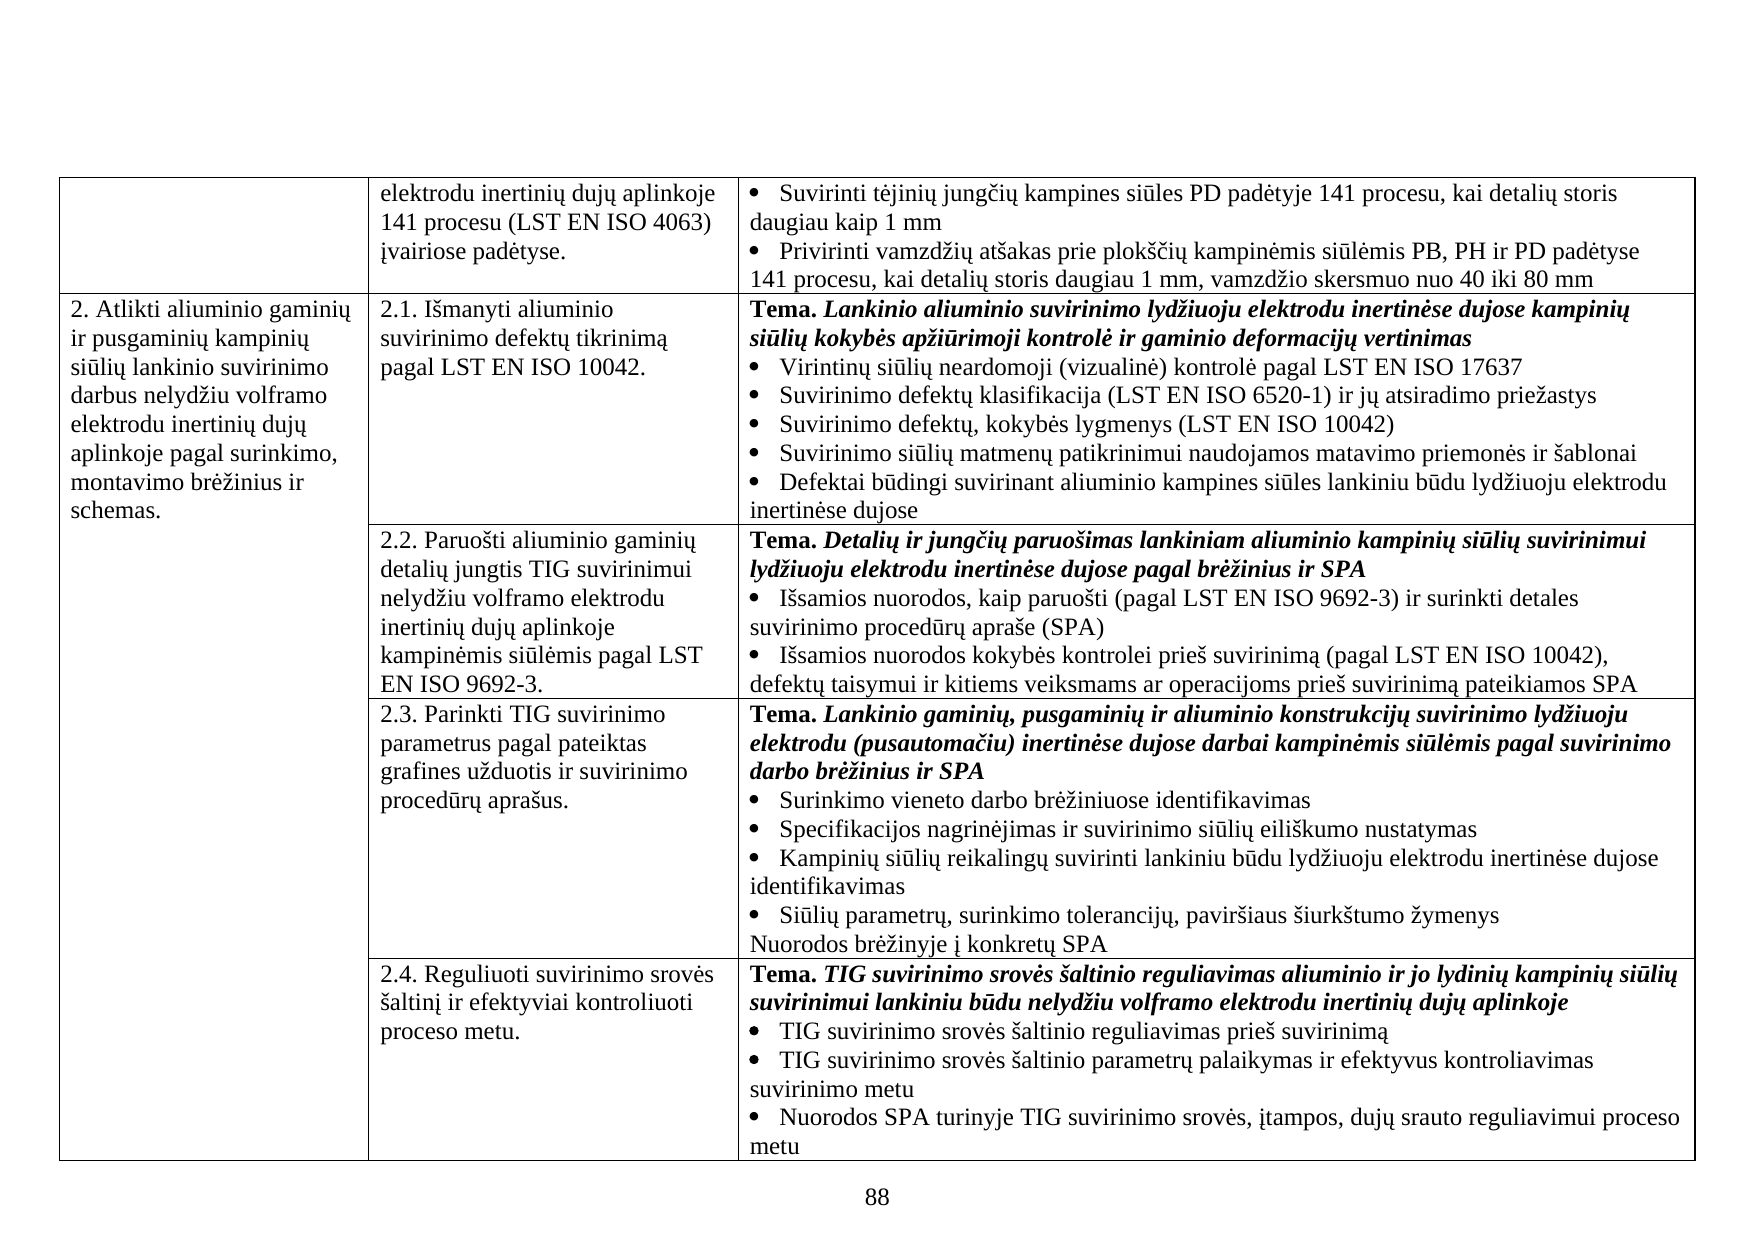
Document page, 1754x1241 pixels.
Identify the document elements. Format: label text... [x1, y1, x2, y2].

table_cell 2.3. Parinkti TIG suvirinimo parametrus pagal pateiktas grafines užduotis ir suvirinimo procedūrų aprašus. [369, 699, 738, 958]
table_cell Tema. Lankinio aliuminio suvirinimo lydžiuoju elektrodu inertinėse dujose kampinių siūlių kokybės apžiūrimoji kontrolė ir gaminio deformacijų vertinimas Virintinų siūlių neardomoji (vizualinė) kontrolė pagal LST EN ISO 17637 Suvirinimo defektų klasifikacija (LST EN ISO 6520-1) ir jų atsiradimo priežastys Suvirinimo defektų, kokybės lygmenys (LST EN ISO 10042) Suvirinimo siūlių matmenų patikrinimui naudojamos matavimo priemonės ir šablonai Defektai būdingi suvirinant aliuminio kampines siūles lankiniu būdu lydžiuoju elektrodu inertinėse dujose [739, 294, 1694, 524]
table_cell 2. Atlikti aliuminio gaminių ir pusgaminių kampinių siūlių lankinio suvirinimo darbus nelydžiu volframo elektrodu inertinių dujų aplinkoje pagal surinkimo, montavimo brėžinius ir schemas. [60, 294, 368, 1160]
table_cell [739, 178, 1694, 293]
table_cell 2.1. Išmanyti aliuminio suvirinimo defektų tikrinimą pagal LST EN ISO 10042. [369, 294, 738, 524]
table_cell Tema. Detalių ir jungčių paruošimas lankiniam aliuminio kampinių siūlių suvirinimui lydžiuoju elektrodu inertinėse dujose pagal brėžinius ir SPA Išsamios nuorodos, kaip paruošti (pagal LST EN ISO 9692-3) ir surinkti detales suvirinimo procedūrų apraše (SPA) Išsamios nuorodos kokybės kontrolei prieš suvirinimą (pagal LST EN ISO 10042), defektų taisymui ir kitiems veiksmams ar operacijoms prieš suvirinimą pateikiamos SPA [739, 525, 1694, 698]
table_cell Tema. Lankinio gaminių, pusgaminių ir aliuminio konstrukcijų suvirinimo lydžiuoju elektrodu (pusautomačiu) inertinėse dujose darbai kampinėmis siūlėmis pagal suvirinimo darbo brėžinius ir SPA Surinkimo vieneto darbo brėžiniuose identifikavimas Specifikacijos nagrinėjimas ir suvirinimo siūlių eiliškumo nustatymas Kampinių siūlių reikalingų suvirinti lankiniu būdu lydžiuoju elektrodu inertinėse dujose identifikavimas Siūlių parametrų, surinkimo tolerancijų, paviršiaus šiurkštumo žymenys Nuorodos brėžinyje į konkretų SPA [739, 699, 1694, 958]
table_cell Tema. TIG suvirinimo srovės šaltinio reguliavimas aliuminio ir jo lydinių kampinių siūlių suvirinimui lankiniu būdu nelydžiu volframo elektrodu inertinių dujų aplinkoje TIG suvirinimo srovės šaltinio reguliavimas prieš suvirinimą TIG suvirinimo srovės šaltinio parametrų palaikymas ir efektyvus kontroliavimas suvirinimo metu Nuorodos SPA turinyje TIG suvirinimo srovės, įtampos, dujų srauto reguliavimui proceso metu [739, 959, 1694, 1160]
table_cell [369, 178, 738, 293]
table_cell 2.2. Paruošti aliuminio gaminių detalių jungtis TIG suvirinimui nelydžiu volframo elektrodu inertinių dujų aplinkoje kampinėmis siūlėmis pagal LST EN ISO 9692-3. [369, 525, 738, 698]
table_cell 2.4. Reguliuoti suvirinimo srovės šaltinį ir efektyviai kontroliuoti proceso metu. [369, 959, 738, 1160]
